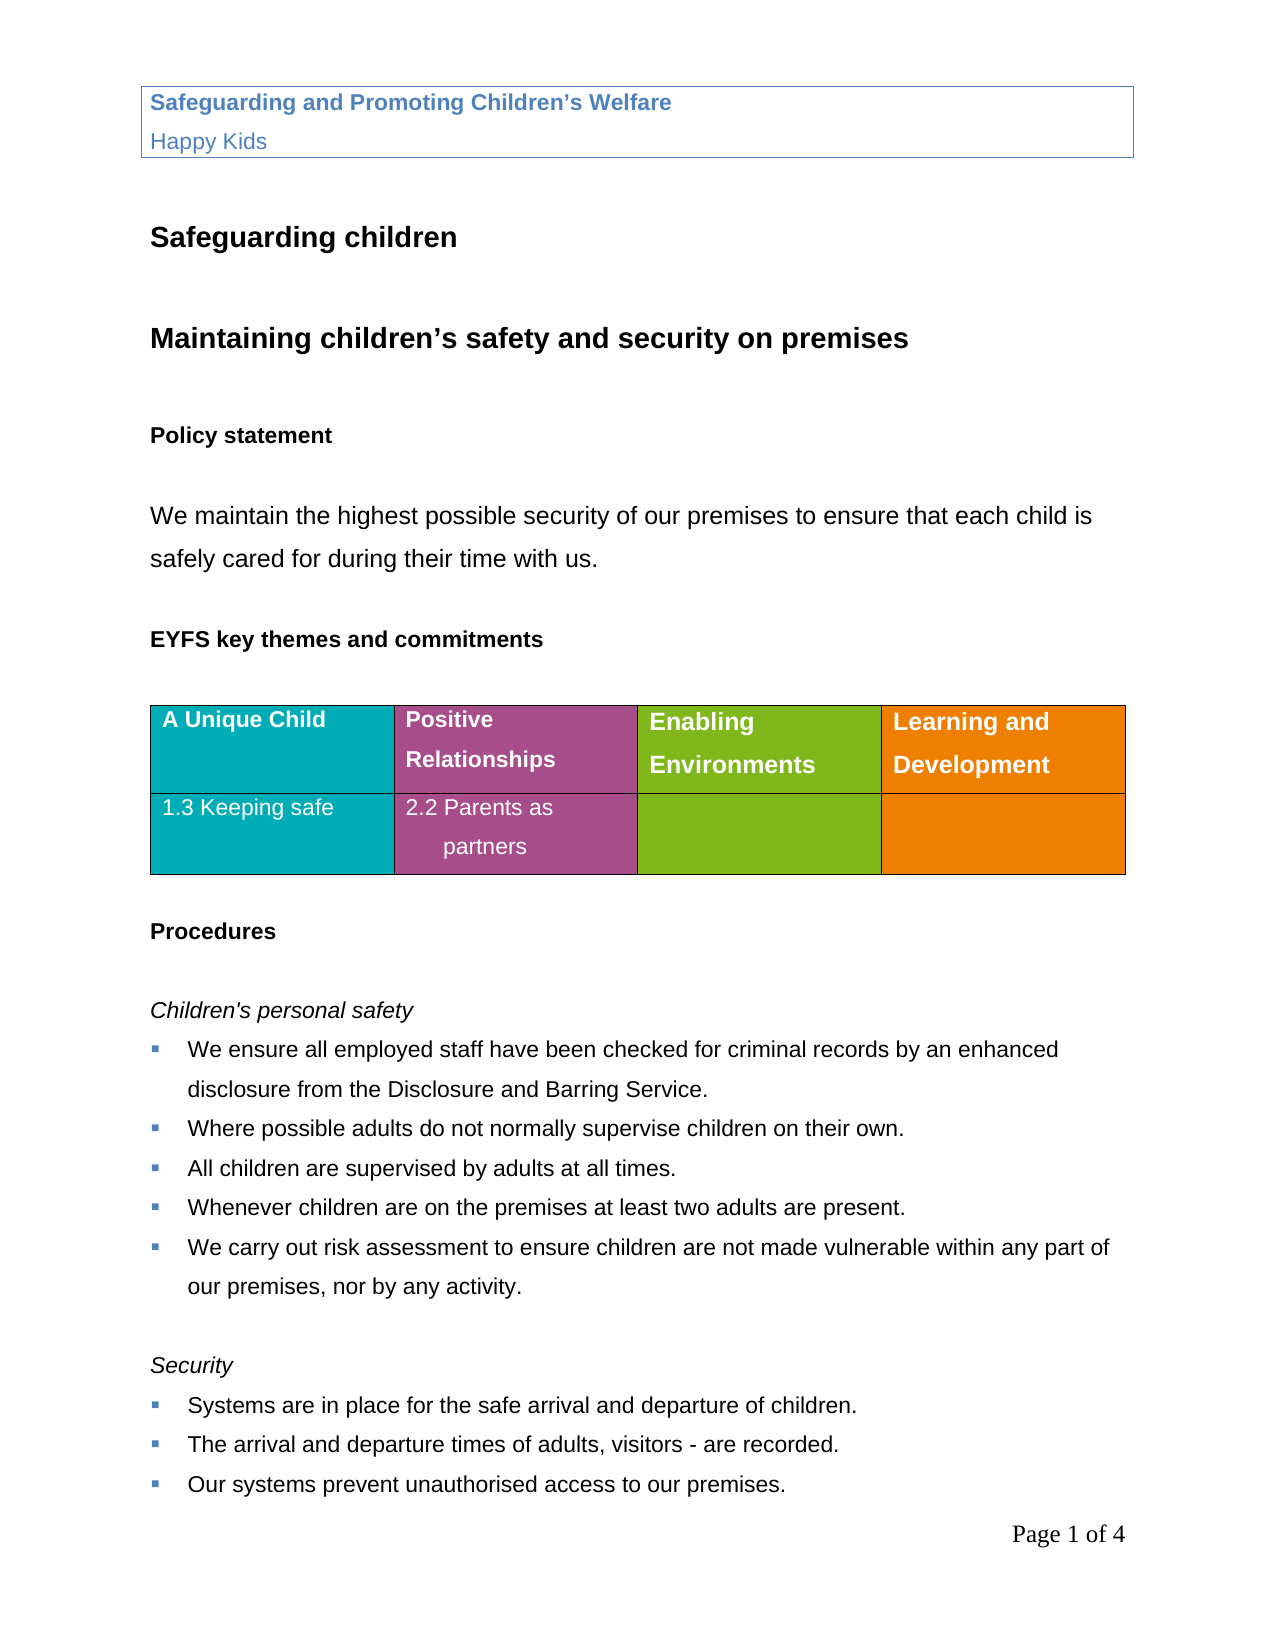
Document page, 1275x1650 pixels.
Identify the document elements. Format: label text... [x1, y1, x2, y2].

text Policy statement [150, 422, 1125, 448]
table_header A Unique Child [151, 706, 394, 793]
table_header Positive Relationships [395, 706, 637, 793]
list Our systems prevent unauthorised access to our premises. [150, 1471, 1125, 1497]
text Safeguarding children [150, 221, 1125, 254]
list The arrival and departure times of adults, visitors - are recorded. [150, 1431, 1125, 1457]
list Whenever children are on the premises at least two adults are present. [150, 1194, 1125, 1221]
table_cell 2.2 Parents as partners [395, 794, 637, 874]
text EYFS key themes and commitments [150, 626, 1125, 653]
list Systems are in place for the safe arrival and departure of children. [150, 1392, 1125, 1418]
text Maintaining children’s safety and security on premises [150, 321, 1125, 355]
table_cell [638, 794, 881, 874]
table_header Enabling Environments [638, 706, 881, 793]
table_cell [882, 794, 1125, 874]
subtitle Children's personal safety [150, 997, 1125, 1023]
list Where possible adults do not normally supervise children on their own. [150, 1115, 1125, 1142]
text Procedures [150, 918, 1125, 944]
list We carry out risk assessment to ensure children are not made vulnerable within any part of our premises, nor by any activity. [150, 1234, 1125, 1299]
text We maintain the highest possible security of our premises to ensure that each child is safely cared for during their time with us. [150, 501, 1125, 573]
table_header Learning and Development [882, 706, 1125, 793]
list We ensure all employed staff have been checked for criminal records by an enhanced disclosure from the Disclosure and Barring Service. [150, 1036, 1125, 1102]
table_cell 1.3 Keeping safe [151, 794, 394, 874]
subtitle Security [150, 1352, 1125, 1378]
list All children are supervised by adults at all times. [150, 1155, 1125, 1181]
